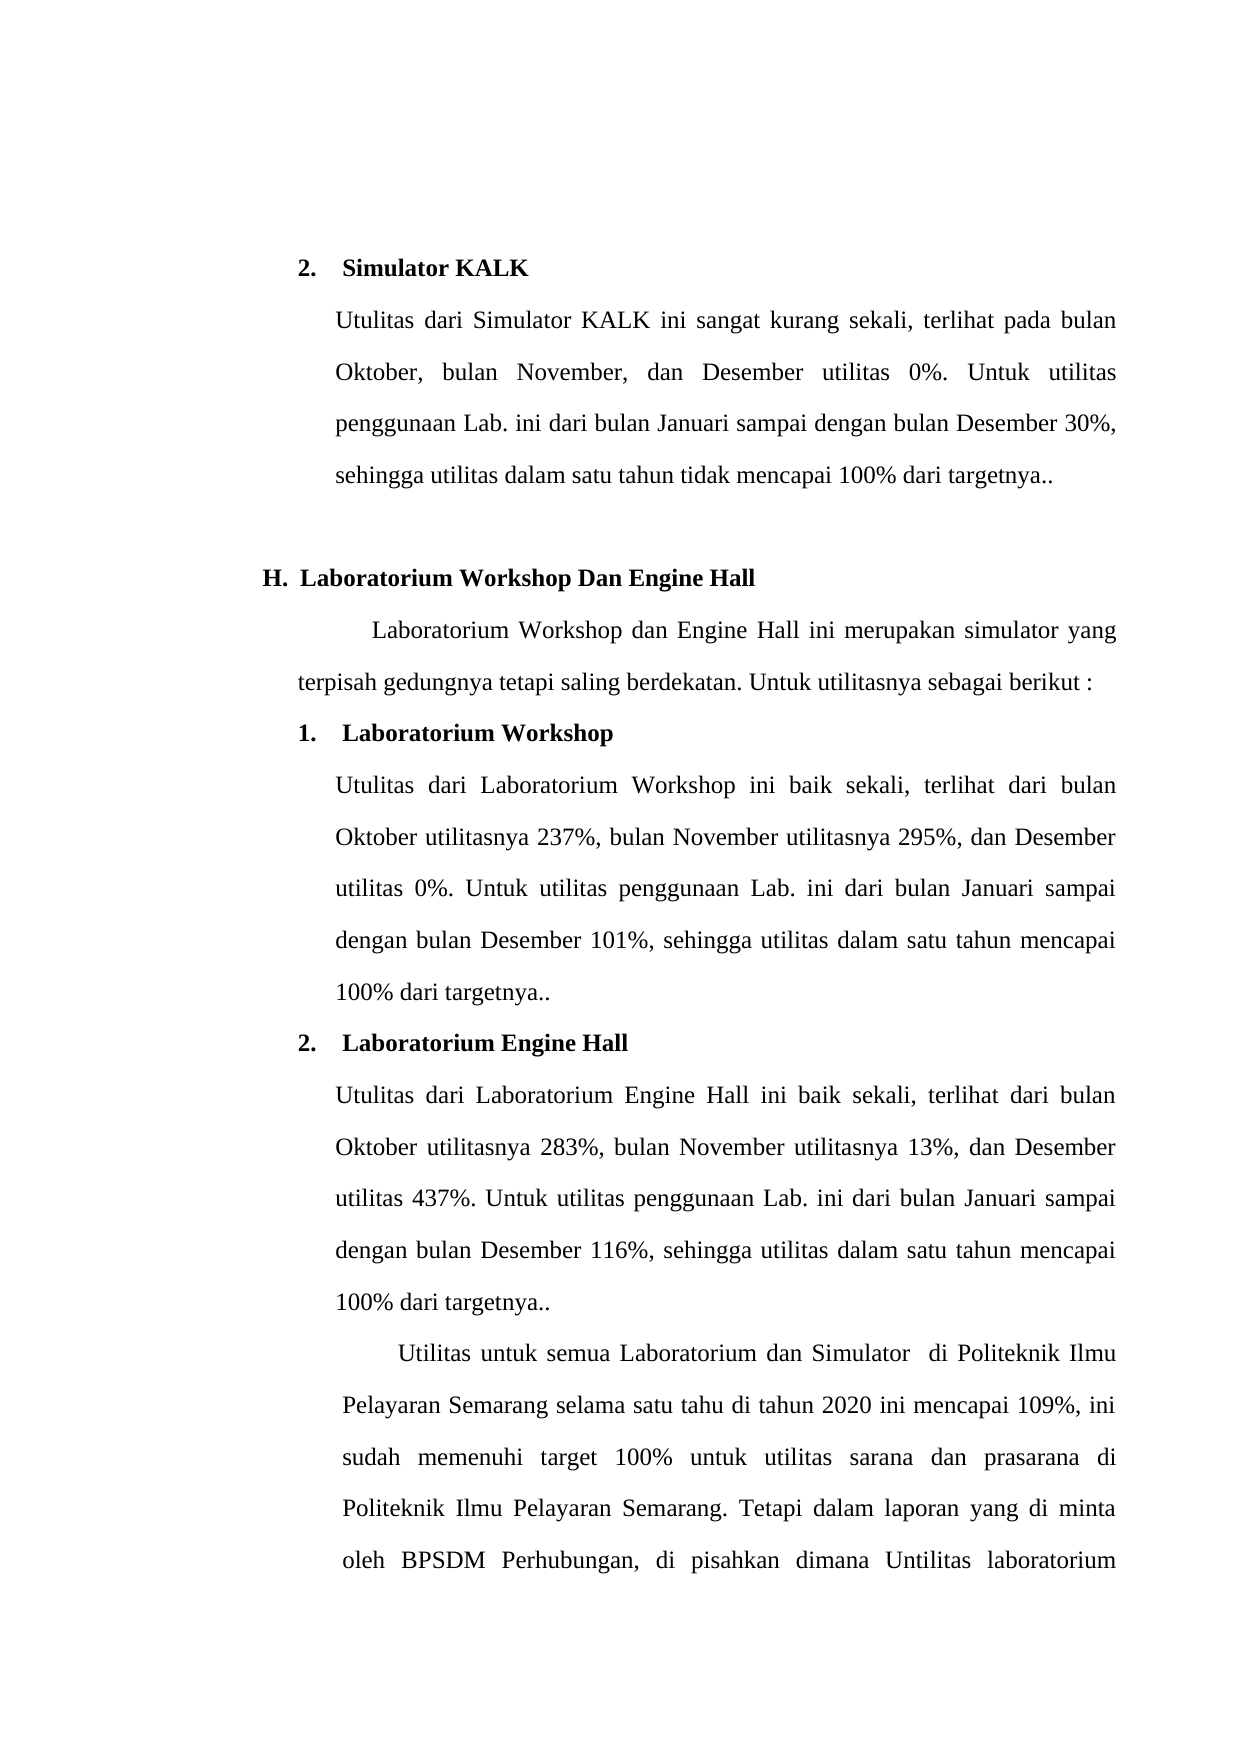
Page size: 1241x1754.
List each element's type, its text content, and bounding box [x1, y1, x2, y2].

list Laboratorium Workshop [298, 718, 1117, 747]
list Laboratorium Engine Hall [298, 1028, 1117, 1057]
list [342, 1338, 1117, 1574]
list Utulitas dari Laboratorium Workshop ini baik sekali, terlihat dari bulan Oktober utilitasnya 237%, bulan November utilitasnya 295%, dan Desember utilitas 0%. Untuk utilitas penggunaan Lab. ini dari bulan Januari sampai dengan bulan Desember 101%, sehingga utilitas dalam satu tahun mencapai 100% dari targetnya.. [335, 770, 1117, 1005]
list Utulitas dari Simulator KALK ini sangat kurang sekali, terlihat pada bulan Oktober, bulan November, dan Desember utilitas 0%. Untuk utilitas penggunaan Lab. ini dari bulan Januari sampai dengan bulan Desember 30%, sehingga utilitas dalam satu tahun tidak mencapai 100% dari targetnya.. [335, 305, 1117, 489]
list Laboratorium Workshop Dan Engine Hall [262, 563, 1117, 592]
list Laboratorium Workshop dan Engine Hall ini merupakan simulator yang terpisah gedungnya tetapi saling berdekatan. Untuk utilitasnya sebagai berikut : [298, 615, 1117, 695]
list Utulitas dari Laboratorium Engine Hall ini baik sekali, terlihat dari bulan Oktober utilitasnya 283%, bulan November utilitasnya 13%, dan Desember utilitas 437%. Untuk utilitas penggunaan Lab. ini dari bulan Januari sampai dengan bulan Desember 116%, sehingga utilitas dalam satu tahun mencapai 100% dari targetnya.. [335, 1080, 1117, 1315]
list Simulator KALK [298, 253, 1117, 282]
